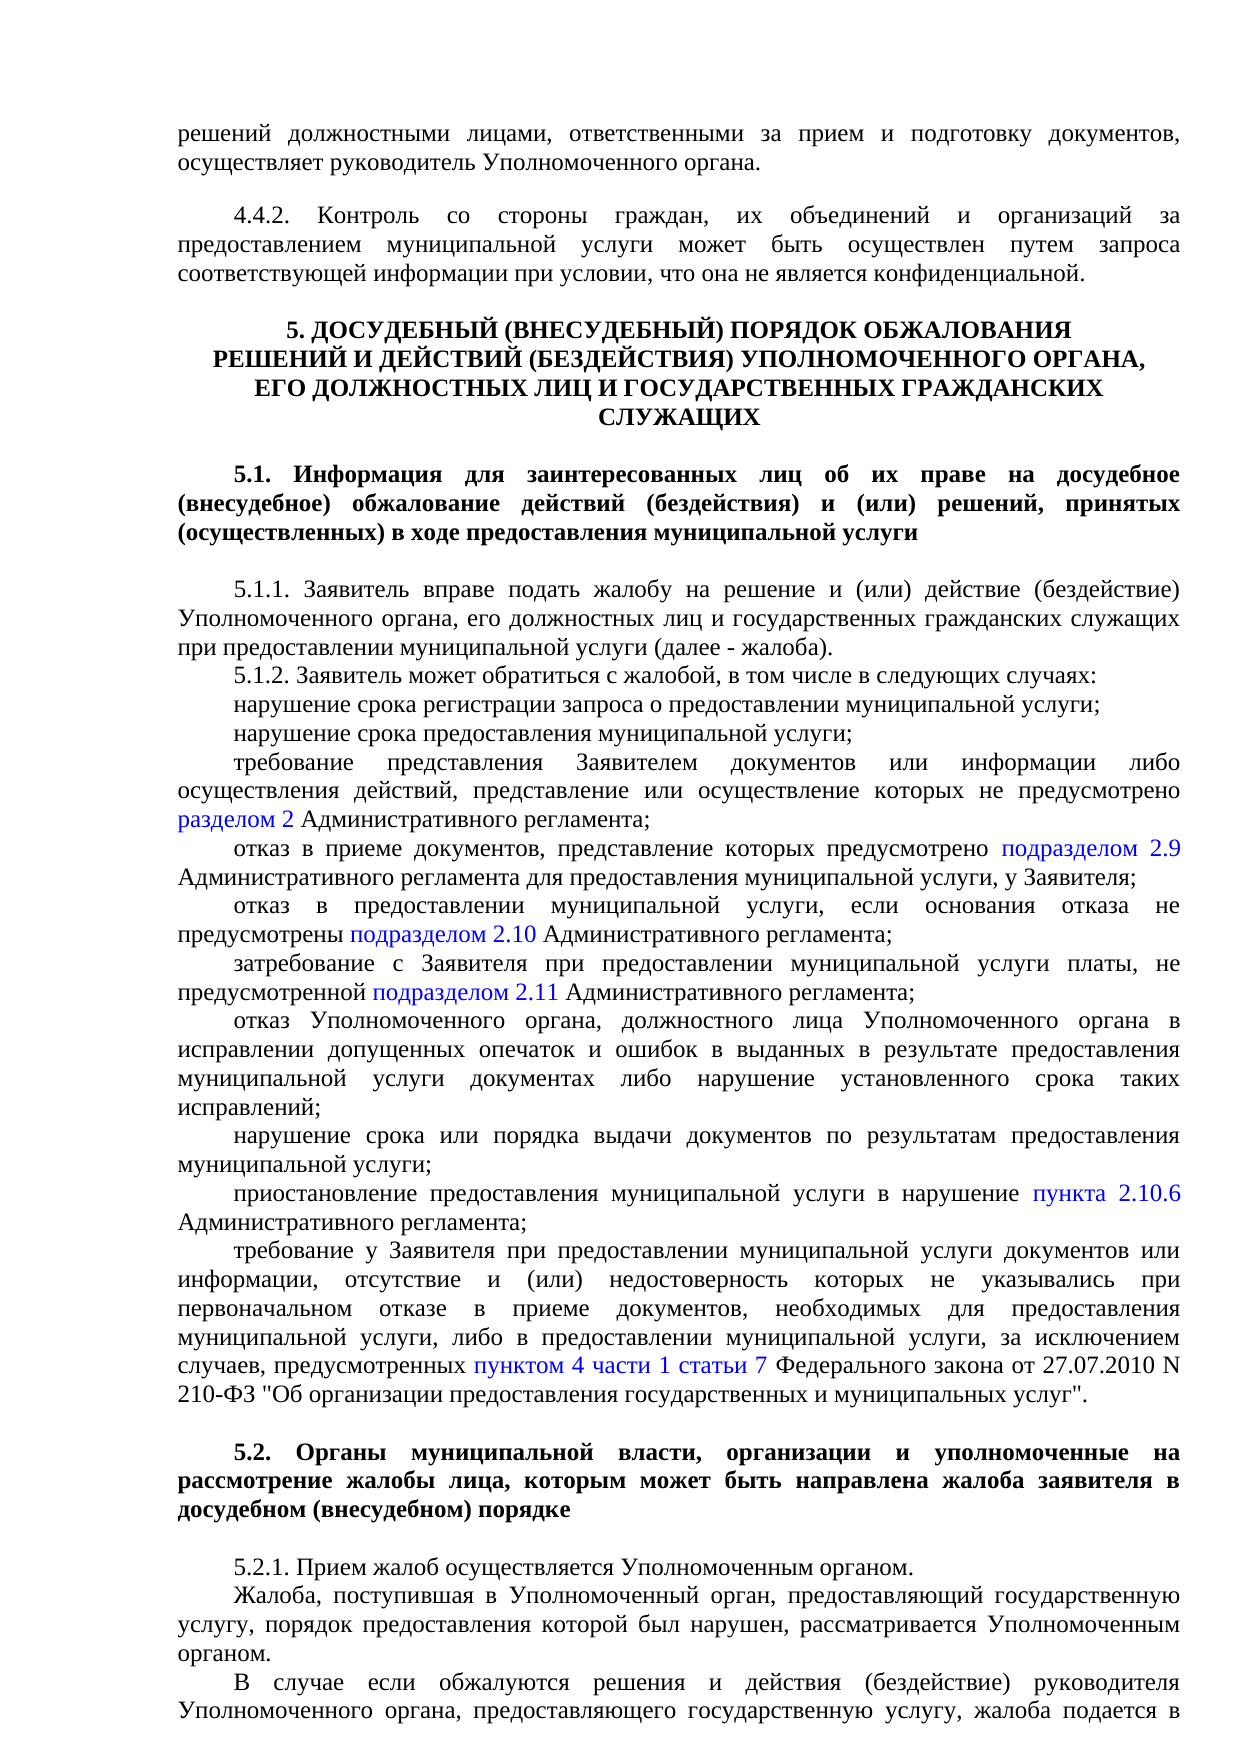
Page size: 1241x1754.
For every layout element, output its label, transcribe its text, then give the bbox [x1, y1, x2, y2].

text отказ Уполномоченного органа, должностного лица Уполномоченного органа в исправлении допущенных опечаток и ошибок в выданных в результате предоставления муниципальной услуги документах либо нарушение установленного срока таких исправлений; [177, 1006, 1181, 1121]
text 5.1.1. Заявитель вправе подать жалобу на решение и (или) действие (бездействие) Уполномоченного органа, его должностных лиц и государственных гражданских служащих при предоставлении муниципальной услуги (далее - жалоба). [177, 574, 1181, 661]
text 5.1.2. Заявитель может обратиться с жалобой, в том числе в следующих случаях: [177, 661, 1181, 689]
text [177, 1667, 1181, 1724]
text 5.1. Информация для заинтересованных лиц об их праве на досудебное (внесудебное) обжалование действий (бездействия) и (или) решений, принятых (осуществленных) в ходе предоставления муниципальной услуги [177, 459, 1181, 546]
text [177, 118, 1181, 176]
text 5. ДОСУДЕБНЫЙ (ВНЕСУДЕБНЫЙ) ПОРЯДОК ОБЖАЛОВАНИЯ [177, 316, 1181, 344]
text нарушение срока предоставления муниципальной услуги; [177, 718, 1181, 747]
text Жалоба, поступившая в Уполномоченный орган, предоставляющий государственную услугу, порядок предоставления которой был нарушен, рассматривается Уполномоченным органом. [177, 1581, 1181, 1667]
text приостановление предоставления муниципальной услуги в нарушение пункта 2.10.6 Административного регламента; [177, 1178, 1181, 1236]
text 5.2. Органы муниципальной власти, организации и уполномоченные на рассмотрение жалобы лица, которым может быть направлена жалоба заявителя в досудебном (внесудебном) порядке [177, 1437, 1181, 1523]
text РЕШЕНИЙ И ДЕЙСТВИЙ (БЕЗДЕЙСТВИЯ) УПОЛНОМОЧЕННОГО ОРГАНА, [177, 344, 1181, 373]
text нарушение срока регистрации запроса о предоставлении муниципальной услуги; [177, 689, 1181, 718]
text затребование с Заявителя при предоставлении муниципальной услуги платы, не предусмотренной подразделом 2.11 Административного регламента; [177, 948, 1181, 1006]
text нарушение срока или порядка выдачи документов по результатам предоставления муниципальной услуги; [177, 1121, 1181, 1178]
text ЕГО ДОЛЖНОСТНЫХ ЛИЦ И ГОСУДАРСТВЕННЫХ ГРАЖДАНСКИХ СЛУЖАЩИХ [177, 373, 1181, 431]
text 4.4.2. Контроль со стороны граждан, их объединений и организаций за предоставлением муниципальной услуги может быть осуществлен путем запроса соответствующей информации при условии, что она не является конфиденциальной. [177, 201, 1181, 287]
text отказ в приеме документов, представление которых предусмотрено подразделом 2.9 Административного регламента для предоставления муниципальной услуги, у Заявителя; [177, 833, 1181, 891]
text требование представления Заявителем документов или информации либо осуществления действий, представление или осуществление которых не предусмотрено разделом 2 Административного регламента; [177, 747, 1181, 833]
text 5.2.1. Прием жалоб осуществляется Уполномоченным органом. [177, 1552, 1181, 1581]
text отказ в предоставлении муниципальной услуги, если основания отказа не предусмотрены подразделом 2.10 Административного регламента; [177, 891, 1181, 948]
text требование у Заявителя при предоставлении муниципальной услуги документов или информации, отсутствие и (или) недостоверность которых не указывались при первоначальном отказе в приеме документов, необходимых для предоставления муниципальной услуги, либо в предоставлении муниципальной услуги, за исключением случаев, предусмотренных пунктом 4 части 1 статьи 7 Федерального закона от 27.07.2010 N 210-ФЗ "Об организации предоставления государственных и муниципальных услуг". [177, 1236, 1181, 1408]
